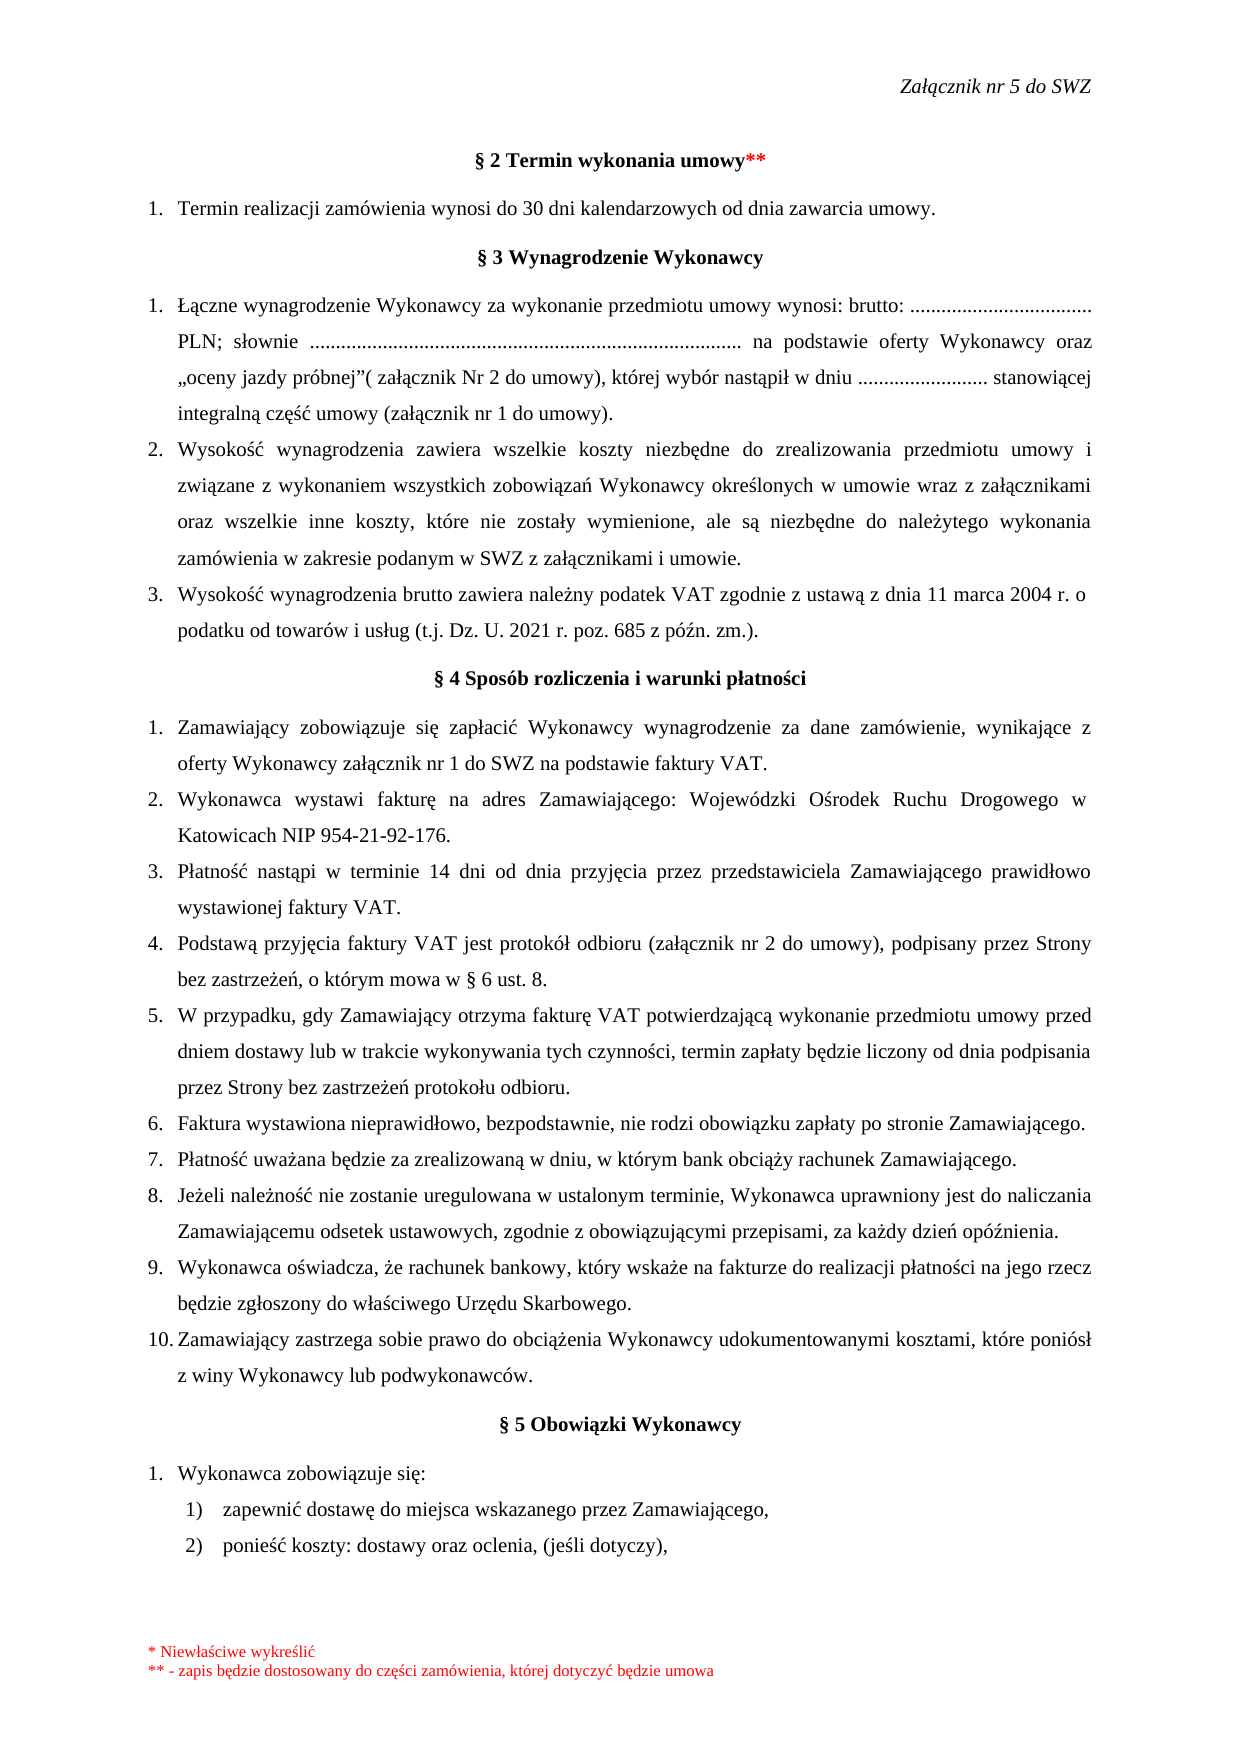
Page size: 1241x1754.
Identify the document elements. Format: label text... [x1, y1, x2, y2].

subtitle § 3 Wynagrodzenie Wykonawcy [148, 245, 1093, 269]
list Wysokość wynagrodzenia brutto zawiera należny podatek VAT zgodnie z ustawą z dnia 11 marca 2004 r. o podatku od towarów i usług (t.j. Dz. U. 2021 r. poz. 685 z późn. zm.). [148, 582, 1093, 642]
list Płatność uważana będzie za zrealizowaną w dniu, w którym bank obciąży rachunek Zamawiającego. [148, 1147, 1093, 1171]
list W przypadku, gdy Zamawiający otrzyma fakturę VAT potwierdzającą wykonanie przedmiotu umowy przed dniem dostawy lub w trakcie wykonywania tych czynności, termin zapłaty będzie liczony od dnia podpisania przez Strony bez zastrzeżeń protokołu odbioru. [148, 1003, 1093, 1099]
list Jeżeli należność nie zostanie uregulowana w ustalonym terminie, Wykonawca uprawniony jest do naliczania Zamawiającemu odsetek ustawowych, zgodnie z obowiązującymi przepisami, za każdy dzień opóźnienia. [148, 1183, 1093, 1243]
list Termin realizacji zamówienia wynosi do 30 dni kalendarzowych od dnia zawarcia umowy. [148, 196, 1093, 220]
list Wykonawca zobowiązuje się: [148, 1461, 1093, 1484]
list zapewnić dostawę do miejsca wskazanego przez Zamawiającego, [185, 1497, 1093, 1521]
subtitle § 5 Obowiązki Wykonawcy [148, 1412, 1093, 1436]
list Wykonawca oświadcza, że rachunek bankowy, który wskaże na fakturze do realizacji płatności na jego rzecz będzie zgłoszony do właściwego Urzędu Skarbowego. [148, 1255, 1093, 1315]
list Płatność nastąpi w terminie 14 dni od dnia przyjęcia przez przedstawiciela Zamawiającego prawidłowo wystawionej faktury VAT. [148, 859, 1093, 919]
list Podstawą przyjęcia faktury VAT jest protokół odbioru (załącznik nr 2 do umowy), podpisany przez Strony bez zastrzeżeń, o którym mowa w § 6 ust. 8. [148, 931, 1093, 991]
subtitle § 2 Termin wykonania umowy** [148, 148, 1093, 172]
list ponieść koszty: dostawy oraz oclenia, (jeśli dotyczy), [185, 1533, 1093, 1557]
subtitle § 4 Sposób rozliczenia i warunki płatności [148, 666, 1093, 690]
list Wysokość wynagrodzenia zawiera wszelkie koszty niezbędne do zrealizowania przedmiotu umowy i związane z wykonaniem wszystkich zobowiązań Wykonawcy określonych w umowie wraz z załącznikami oraz wszelkie inne koszty, które nie zostały wymienione, ale są niezbędne do należytego wykonania zamówienia w zakresie podanym w SWZ z załącznikami i umowie. [148, 437, 1093, 569]
list Łączne wynagrodzenie Wykonawcy za wykonanie przedmiotu umowy wynosi: brutto: ................................... PLN; słownie ................................................................................... na podstawie oferty Wykonawcy oraz „oceny jazdy próbnej”( załącznik Nr 2 do umowy), której wybór nastąpił w dniu ......................... stanowiącej integralną część umowy (załącznik nr 1 do umowy). [148, 293, 1093, 425]
list Zamawiający zastrzega sobie prawo do obciążenia Wykonawcy udokumentowanymi kosztami, które poniósł z winy Wykonawcy lub podwykonawców. [148, 1327, 1093, 1387]
list Faktura wystawiona nieprawidłowo, bezpodstawnie, nie rodzi obowiązku zapłaty po stronie Zamawiającego. [148, 1111, 1093, 1135]
list Wykonawca wystawi fakturę na adres Zamawiającego: Wojewódzki Ośrodek Ruchu Drogowego w Katowicach NIP 954-21-92-176. [148, 787, 1093, 847]
list Zamawiający zobowiązuje się zapłacić Wykonawcy wynagrodzenie za dane zamówienie, wynikające z oferty Wykonawcy załącznik nr 1 do SWZ na podstawie faktury VAT. [148, 715, 1093, 775]
